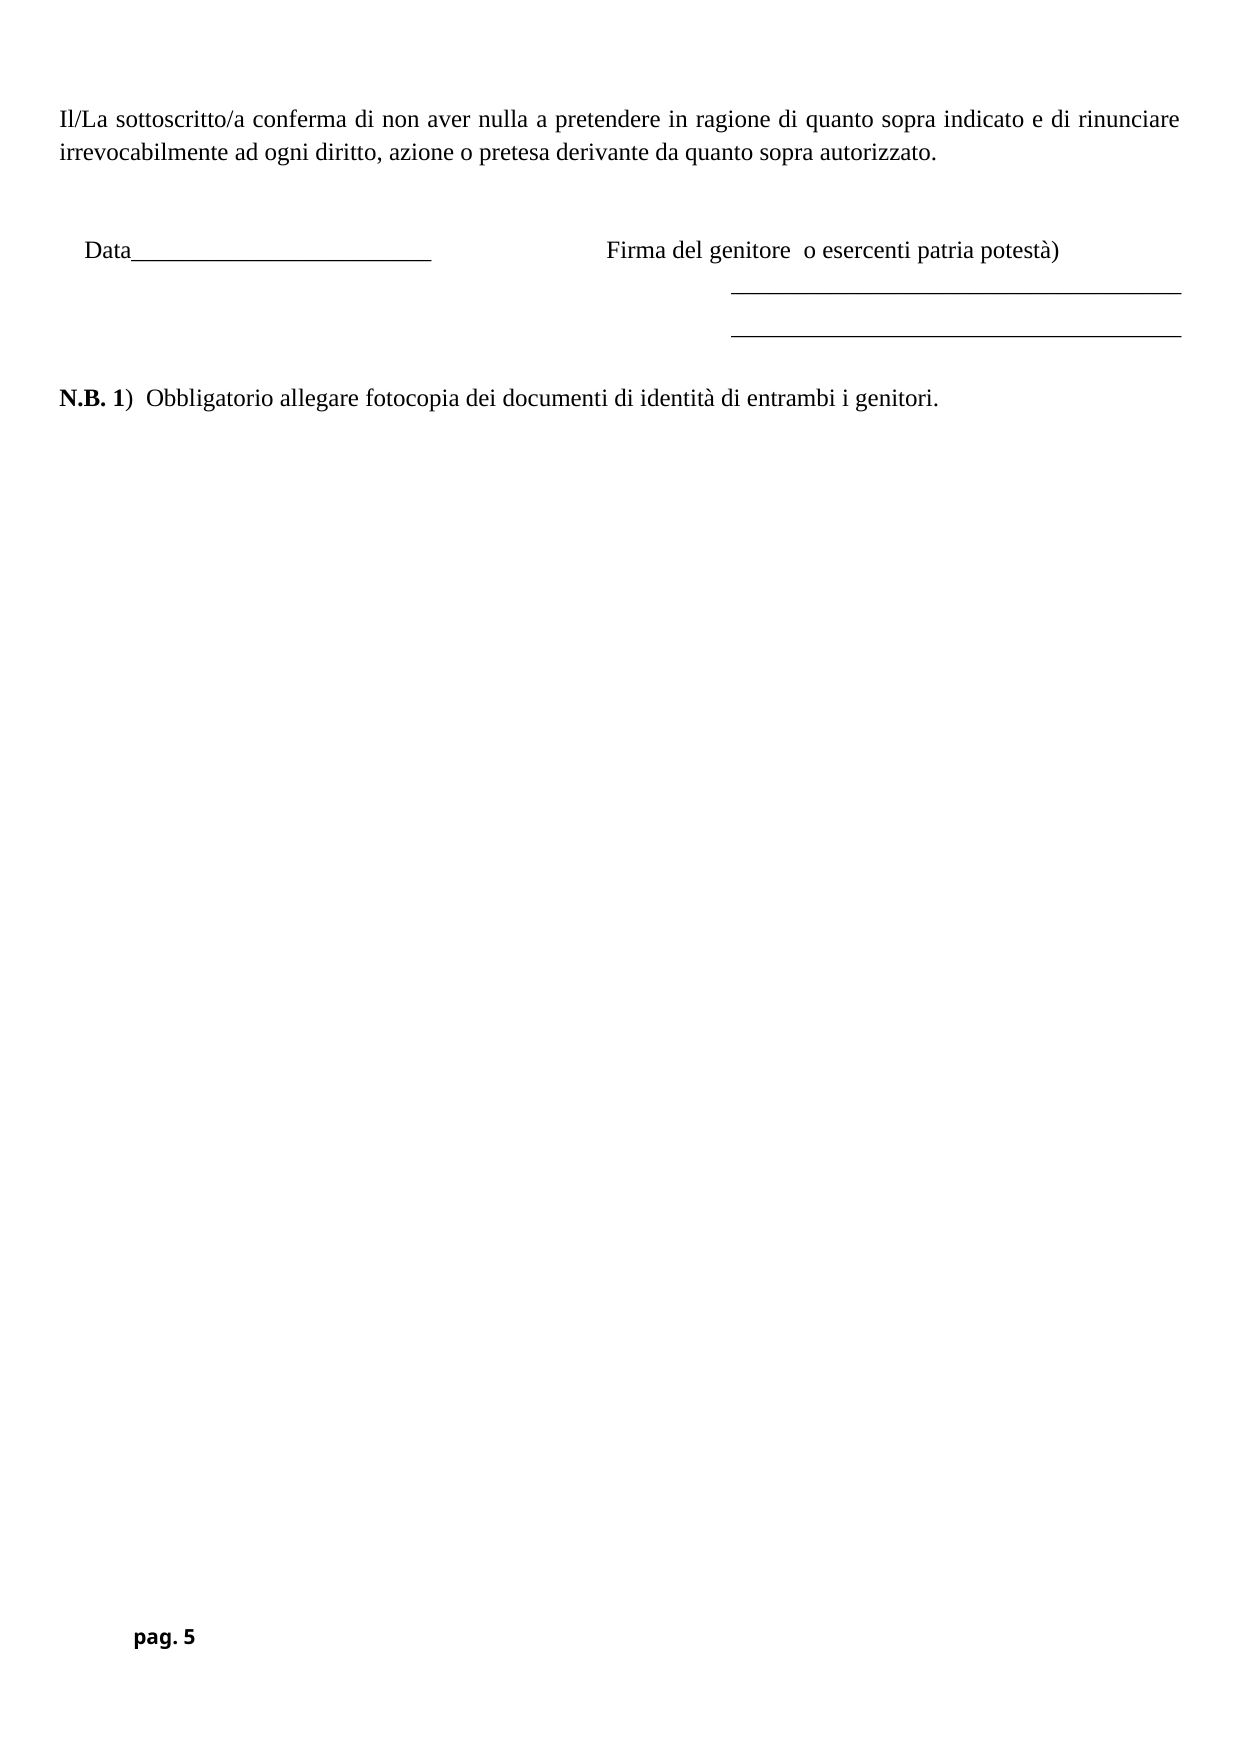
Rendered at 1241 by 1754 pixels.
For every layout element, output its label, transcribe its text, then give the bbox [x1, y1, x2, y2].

text N.B. 1) Obbligatorio allegare fotocopia dei documenti di identità di entrambi i genitori. [59, 383, 1181, 412]
text Data________________________ Firma del genitore o esercenti patria potestà) [59, 235, 1181, 264]
text ____________________________________ [59, 311, 1181, 340]
text ____________________________________ [59, 268, 1181, 297]
text Il/La sottoscritto/a conferma di non aver nulla a pretendere in ragione di quanto sopra indicato e di rinunciare irrevocabilmente ad ogni diritto, azione o pretesa derivante da quanto sopra autorizzato. [59, 104, 1181, 166]
